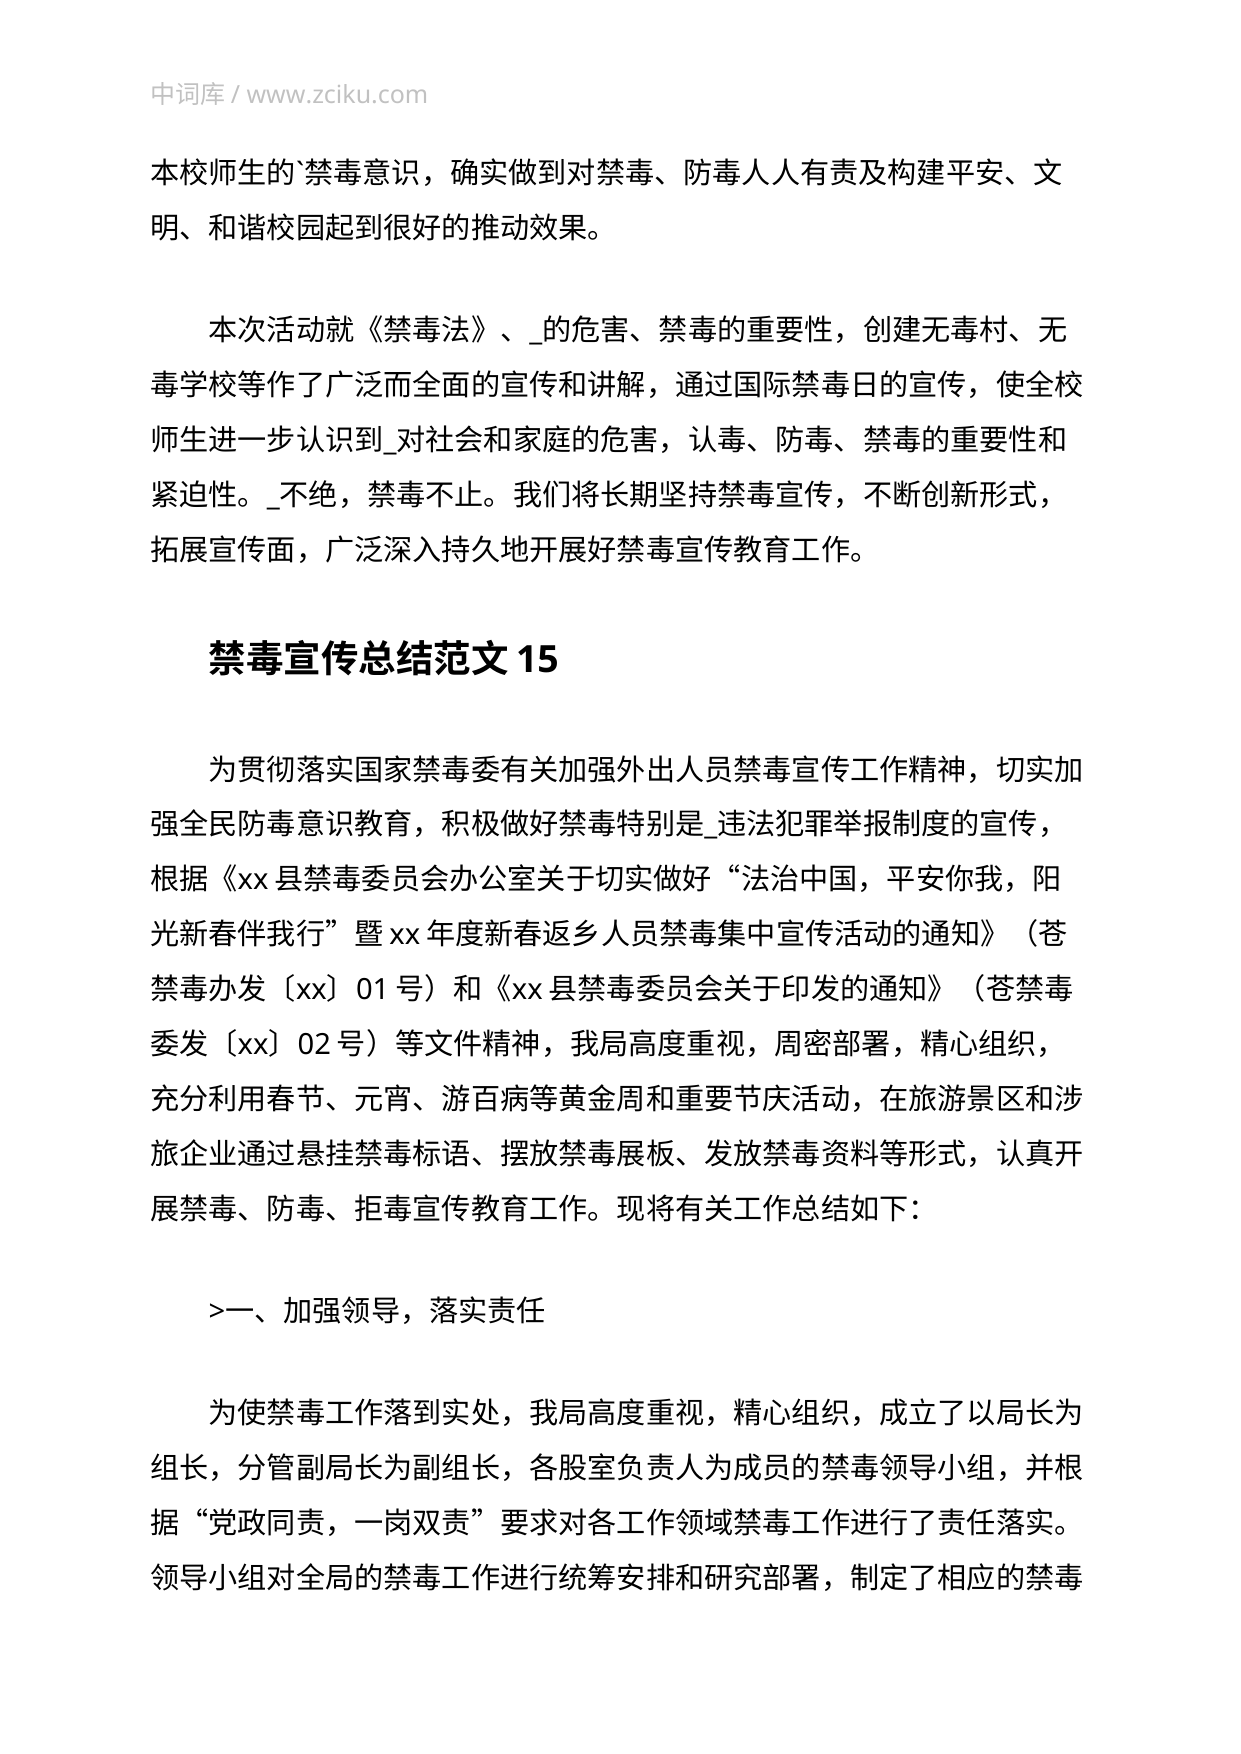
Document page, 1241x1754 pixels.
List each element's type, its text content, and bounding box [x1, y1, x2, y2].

text >一、加强领导，落实责任 [150, 1287, 1090, 1330]
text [150, 150, 1090, 247]
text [150, 1389, 1090, 1596]
text 本次活动就《禁毒法》、_的危害、禁毒的重要性，创建无毒村、无毒学校等作了广泛而全面的宣传和讲解，通过国际禁毒日的宣传，使全校师生进一步认识到_对社会和家庭的危害，认毒、防毒、禁毒的重要性和紧迫性。_不绝，禁毒不止。我们将长期坚持禁毒宣传，不断创新形式，拓展宣传面，广泛深入持久地开展好禁毒宣传教育工作。 [150, 307, 1090, 569]
text 为贯彻落实国家禁毒委有关加强外出人员禁毒宣传工作精神，切实加强全民防毒意识教育，积极做好禁毒特别是_违法犯罪举报制度的宣传，根据《xx县禁毒委员会办公室关于切实做好“法治中国，平安你我，阳光新春伴我行”暨xx年度新春返乡人员禁毒集中宣传活动的通知》（苍禁毒办发〔xx〕01号）和《xx县禁毒委员会关于印发的通知》（苍禁毒委发〔xx〕02号）等文件精神，我局高度重视，周密部署，精心组织，充分利用春节、元宵、游百病等黄金周和重要节庆活动，在旅游景区和涉旅企业通过悬挂禁毒标语、摆放禁毒展板、发放禁毒资料等形式，认真开展禁毒、防毒、拒毒宣传教育工作。现将有关工作总结如下： [150, 746, 1090, 1228]
text 禁毒宣传总结范文15 [150, 628, 1090, 683]
